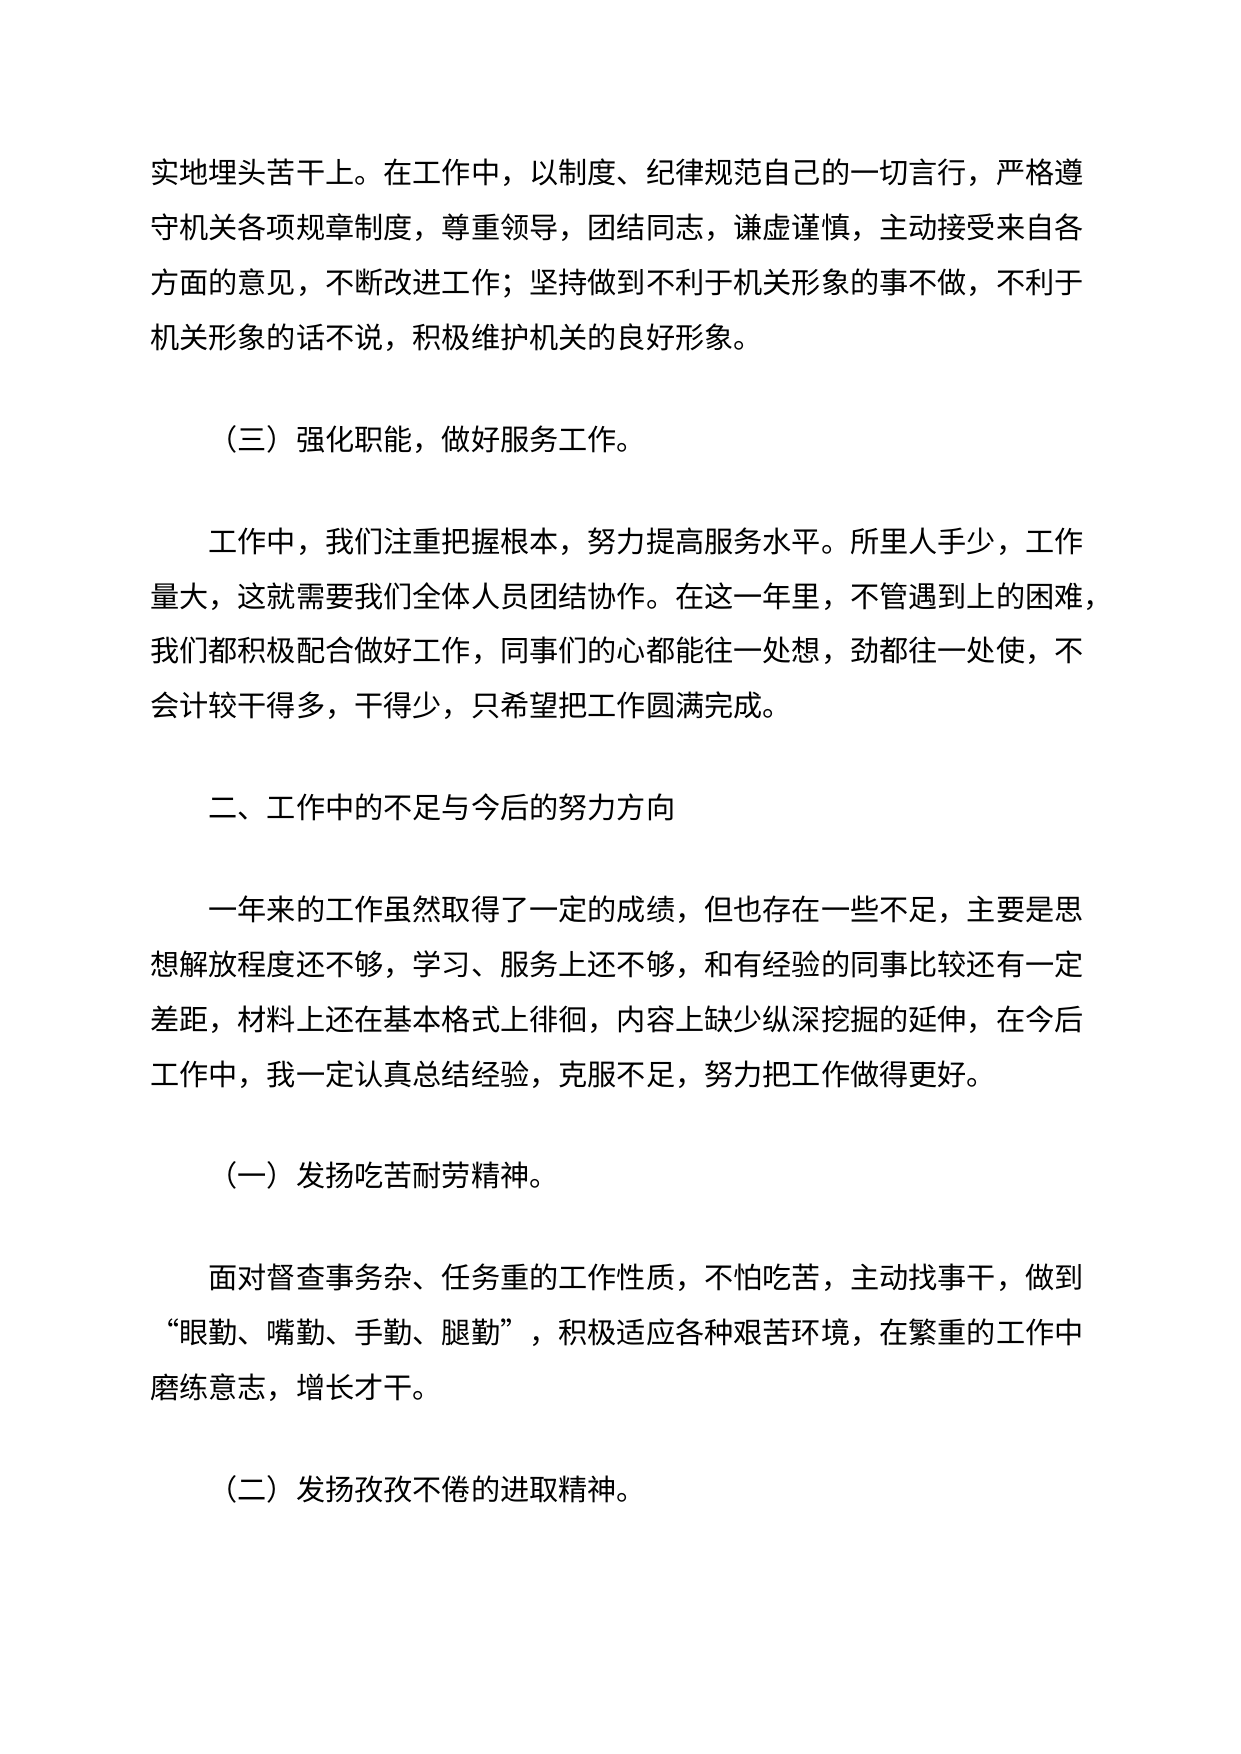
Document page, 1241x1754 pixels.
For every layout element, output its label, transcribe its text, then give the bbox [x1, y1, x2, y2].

text 一年来的工作虽然取得了一定的成绩，但也存在一些不足，主要是思想解放程度还不够，学习、服务上还不够，和有经验的同事比较还有一定差距，材料上还在基本格式上徘徊，内容上缺少纵深挖掘的延伸，在今后工作中，我一定认真总结经验，克服不足，努力把工作做得更好。 [150, 886, 1090, 1093]
text 工作中，我们注重把握根本，努力提高服务水平。所里人手少，工作量大，这就需要我们全体人员团结协作。在这一年里，不管遇到上的困难，我们都积极配合做好工作，同事们的心都能往一处想，劲都往一处使，不会计较干得多，干得少，只希望把工作圆满完成。 [150, 518, 1090, 725]
text （一）发扬吃苦耐劳精神。 [150, 1153, 1090, 1195]
text 面对督查事务杂、任务重的工作性质，不怕吃苦，主动找事干，做到“眼勤、嘴勤、手勤、腿勤”，积极适应各种艰苦环境，在繁重的工作中磨练意志，增长才干。 [150, 1255, 1090, 1407]
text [150, 150, 1090, 357]
text 二、工作中的不足与今后的努力方向 [150, 785, 1090, 827]
text （二）发扬孜孜不倦的进取精神。 [150, 1466, 1090, 1508]
text （三）强化职能，做好服务工作。 [150, 416, 1090, 459]
